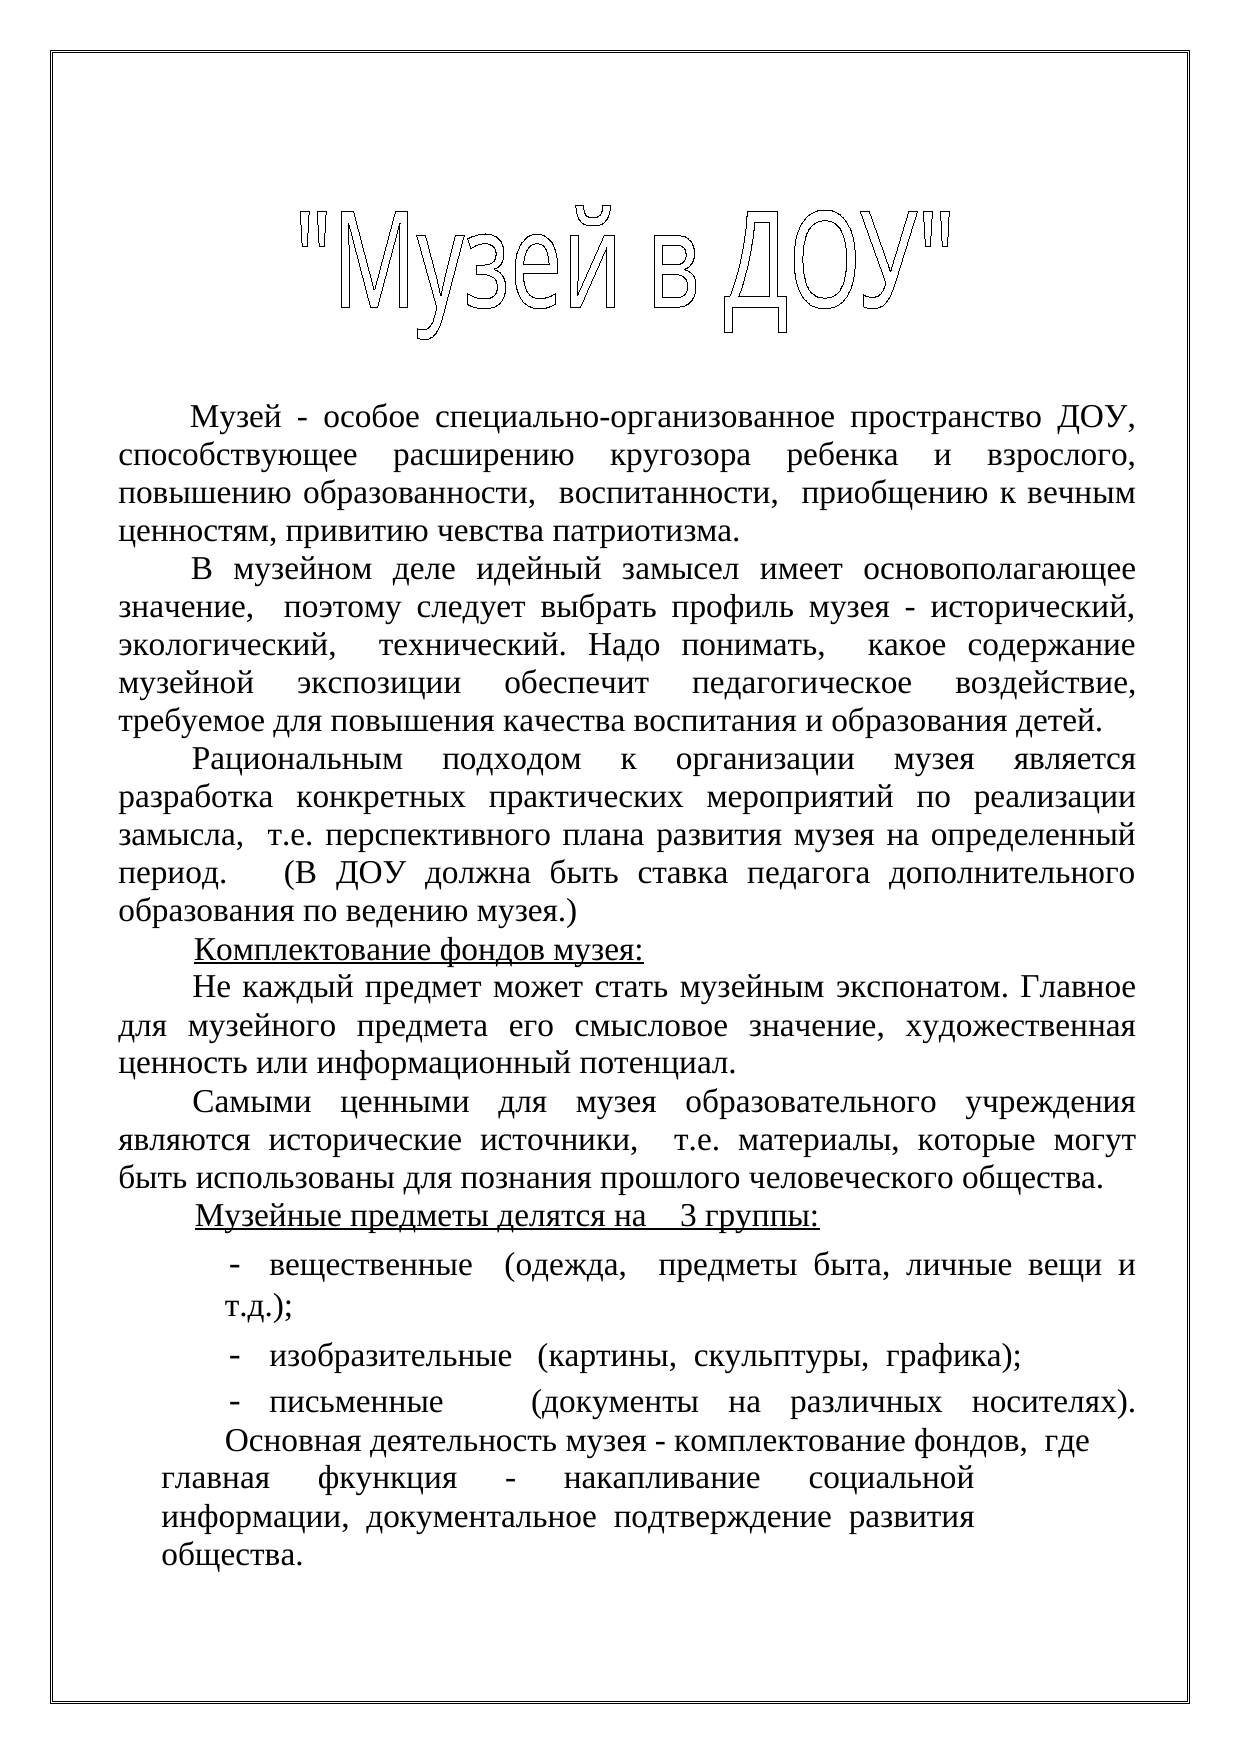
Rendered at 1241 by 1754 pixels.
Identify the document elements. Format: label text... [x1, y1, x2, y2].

list вещественные (одежда, предметы быта, личные вещи и т.д.); [224, 1244, 1137, 1324]
text Рациональным подходом к организации музея является разработка конкретных практических мероприятий по реализации замысла, т.е. перспективного плана развития музея на определенный период. (В ДОУ должна быть ставка педагога дополнительного образования по ведению музея.) [118, 739, 1137, 929]
text Музей - особое специально-организованное пространство ДОУ, способствующее расширению кругозора ребенка и взрослого, повышению образованности, воспитанности, приобщению к вечным ценностям, привитию чевства патриотизма. [118, 397, 1137, 549]
list письменные (документы на различных носителях). Основная деятельность музея - комплектование фондов, где [224, 1382, 1137, 1458]
text главная фкункция - накапливание социальной информации, документальное подтверждение развития общества. [161, 1458, 975, 1573]
text В музейном деле идейный замысел имеет основополагающее значение, поэтому следует выбрать профиль музея - исторический, экологический, технический. Надо понимать, какое содержание музейной экспозиции обеспечит педагогическое воздействие, требуемое для повышения качества воспитания и образования детей. [118, 549, 1137, 739]
text Комплектование фондов музея: [194, 929, 1137, 967]
list изобразительные (картины, скульптуры, графика); [224, 1336, 1137, 1377]
text Самыми ценными для музея образовательного учреждения являются исторические источники, т.е. материалы, которые могут быть использованы для познания прошлого человеческого общества. [118, 1082, 1137, 1196]
text Не каждый предмет может стать музейным экспонатом. Главное для музейного предмета его смысловое значение, художественная ценность или информационный потенциал. [118, 967, 1137, 1082]
text Музейные предметы делятся на 3 группы: [194, 1196, 1137, 1234]
